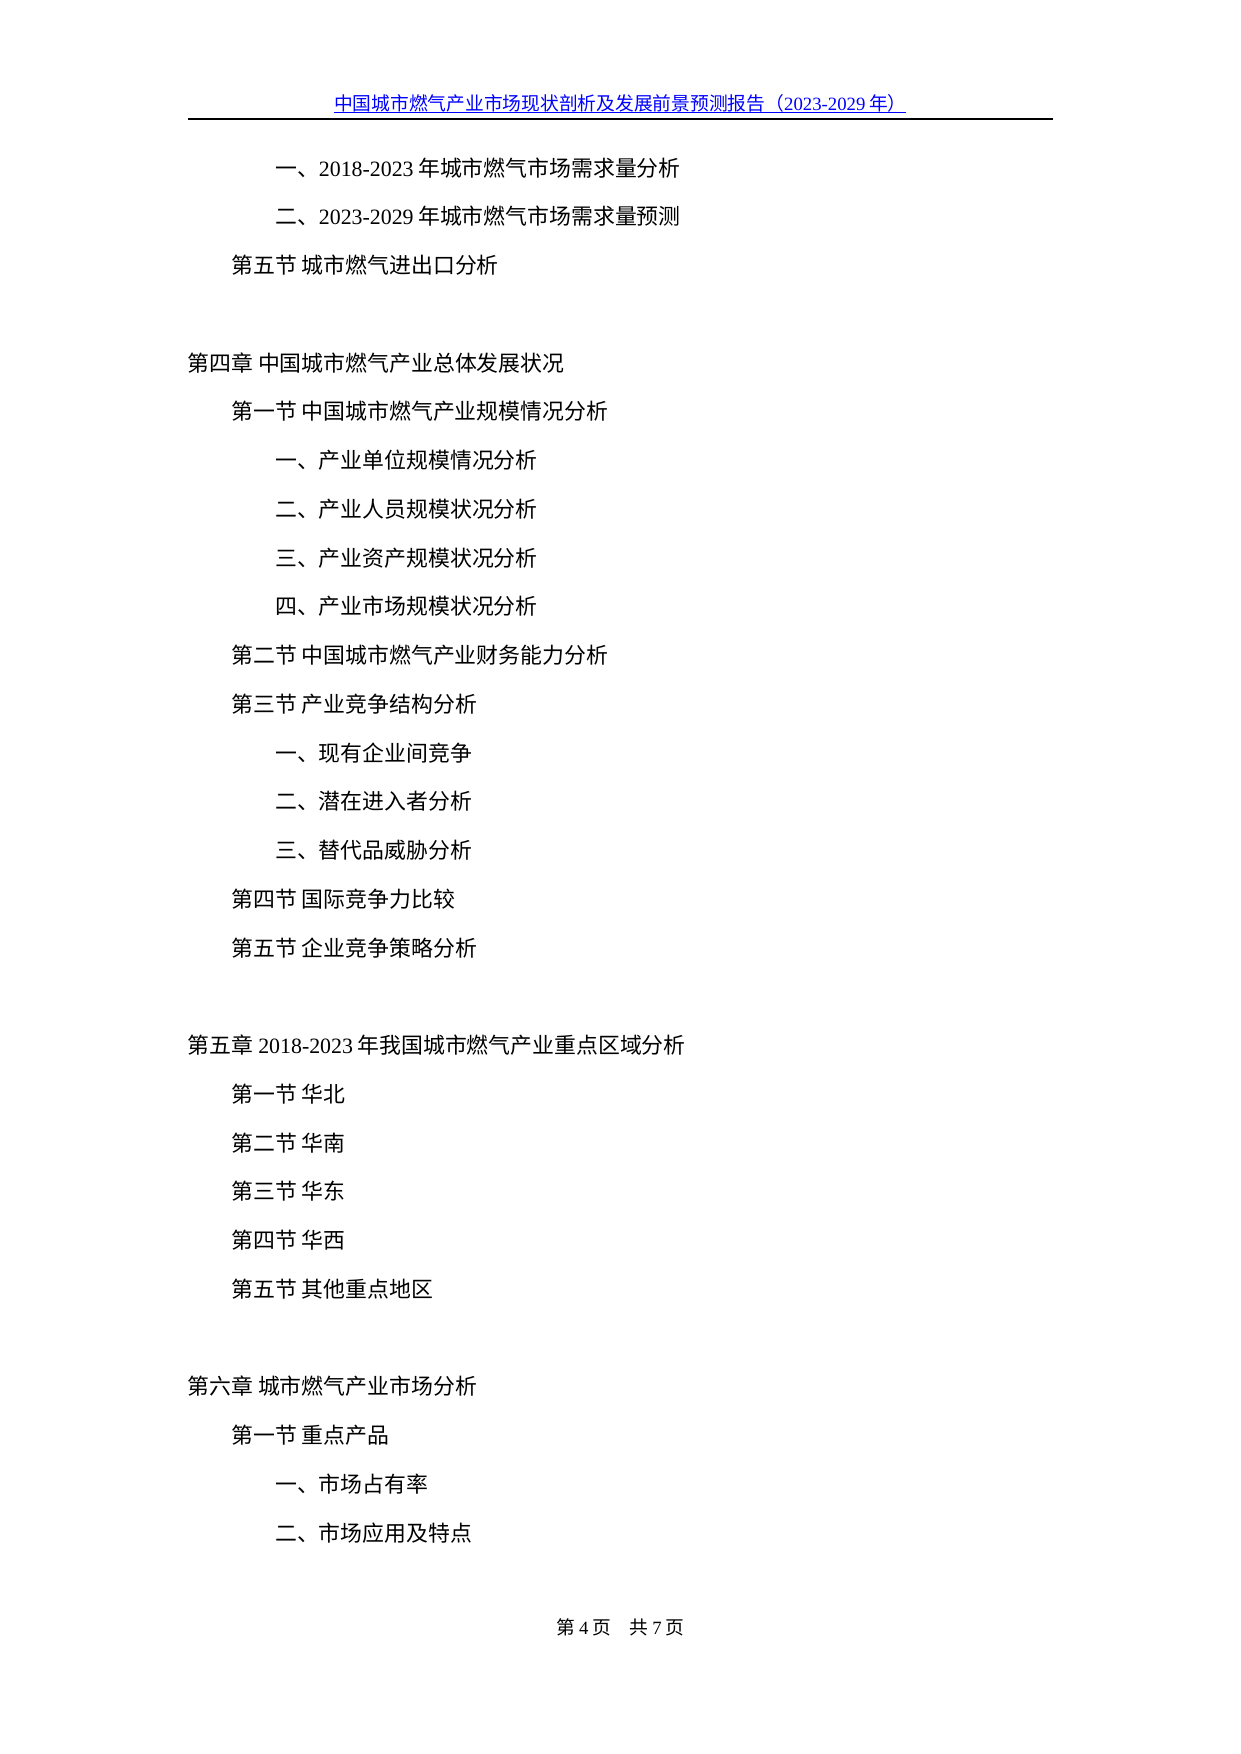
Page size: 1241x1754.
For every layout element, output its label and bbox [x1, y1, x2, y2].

text [187, 150, 1053, 1548]
